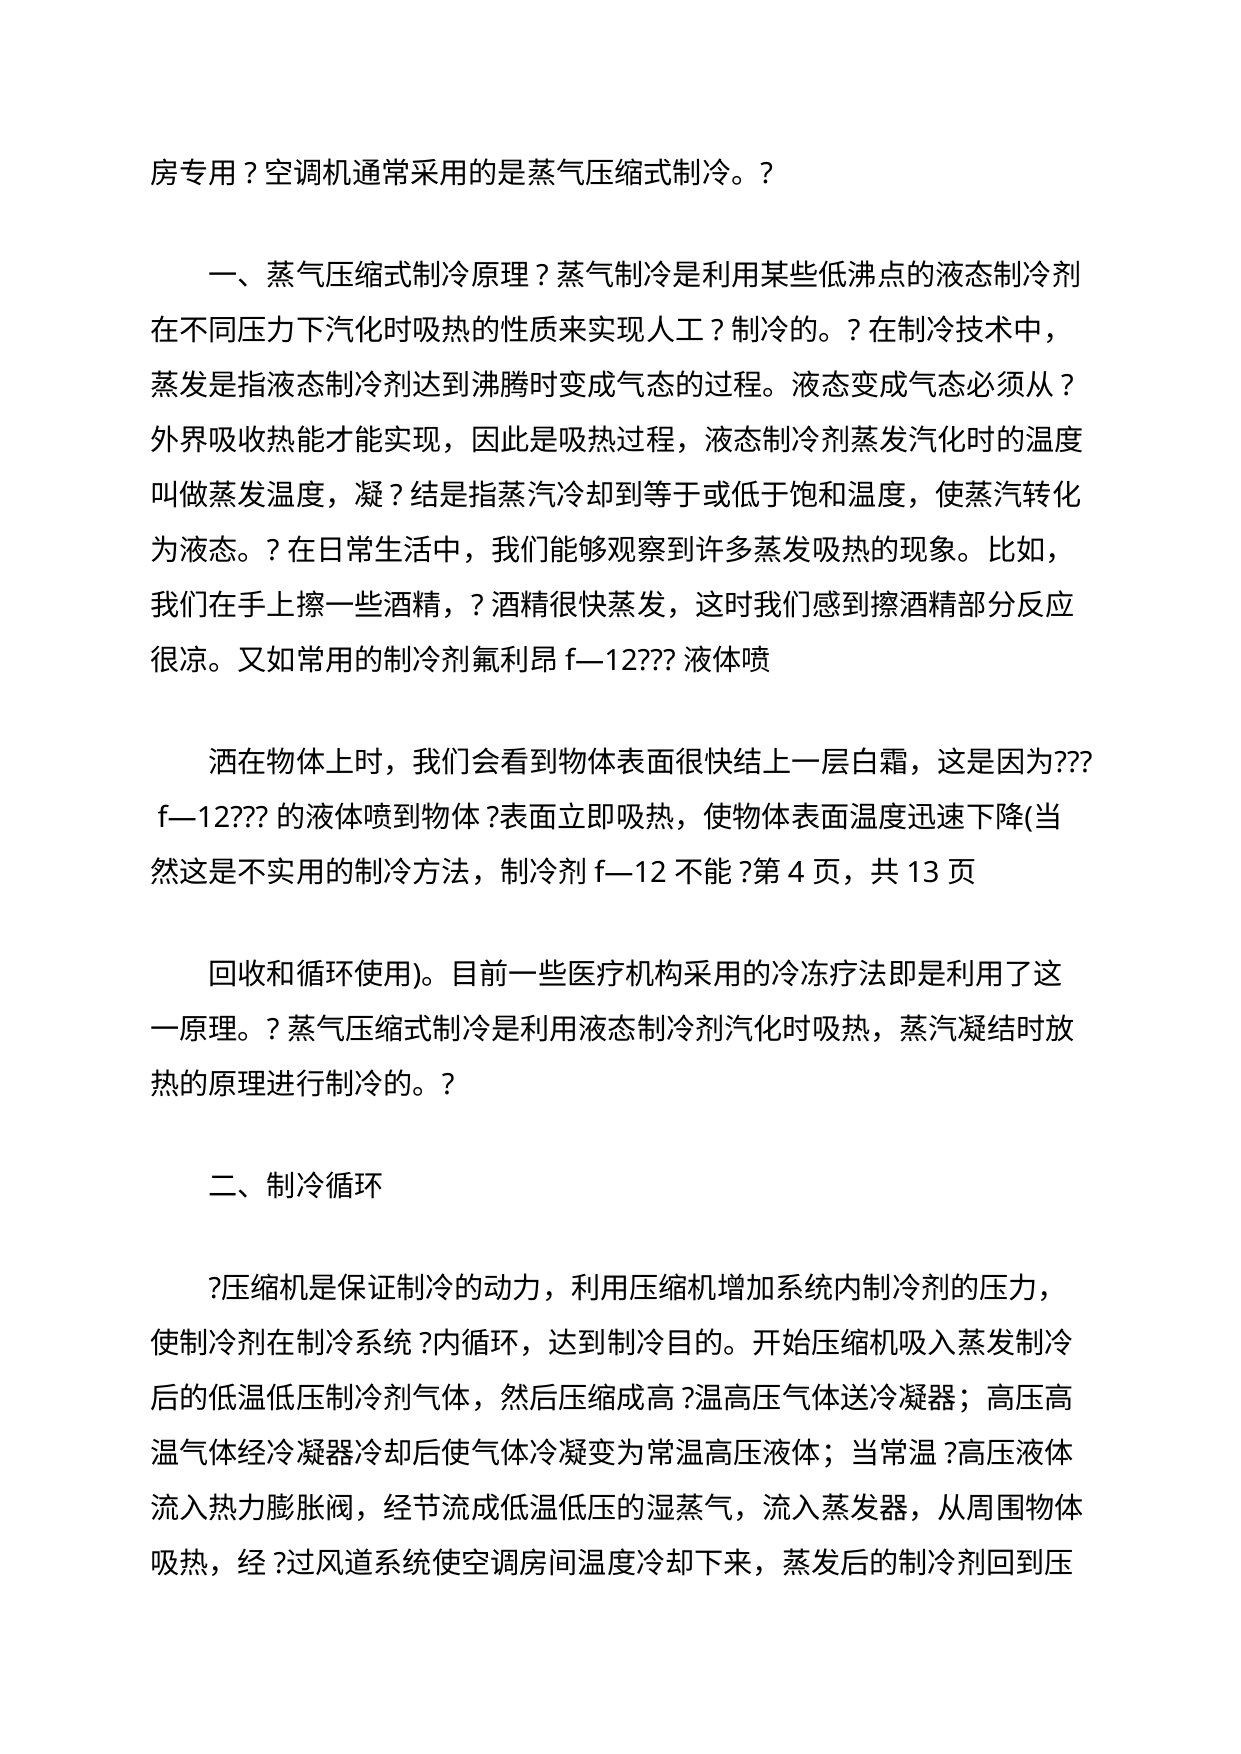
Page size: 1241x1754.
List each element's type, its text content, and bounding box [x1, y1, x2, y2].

text 洒在物体上时，我们会看到物体表面很快结上一层白霜，这是因为??? f—12??? 的液体喷到物体 ?表面立即吸热，使物体表面温度迅速下降(当然这是不实用的制冷方法，制冷剂 f—12 不能 ?第 4 页，共 13 页 [150, 739, 1090, 891]
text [150, 1264, 1090, 1582]
text 二、制冷循环 [150, 1163, 1090, 1205]
text 回收和循环使用)。目前一些医疗机构采用的冷冻疗法即是利用了这一原理。? 蒸气压缩式制冷是利用液态制冷剂汽化时吸热，蒸汽凝结时放热的原理进行制冷的。? [150, 951, 1090, 1103]
text 一、蒸气压缩式制冷原理 ? 蒸气制冷是利用某些低沸点的液态制冷剂在不同压力下汽化时吸热的性质来实现人工 ? 制冷的。? 在制冷技术中，蒸发是指液态制冷剂达到沸腾时变成气态的过程。液态变成气态必须从 ? 外界吸收热能才能实现，因此是吸热过程，液态制冷剂蒸发汽化时的温度叫做蒸发温度，凝 ? 结是指蒸汽冷却到等于或低于饱和温度，使蒸汽转化为液态。? 在日常生活中，我们能够观察到许多蒸发吸热的现象。比如，我们在手上擦一些酒精，? 酒精很快蒸发，这时我们感到擦酒精部分反应很凉。又如常用的制冷剂氟利昂 f—12??? 液体喷 [150, 252, 1090, 679]
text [150, 150, 1090, 192]
